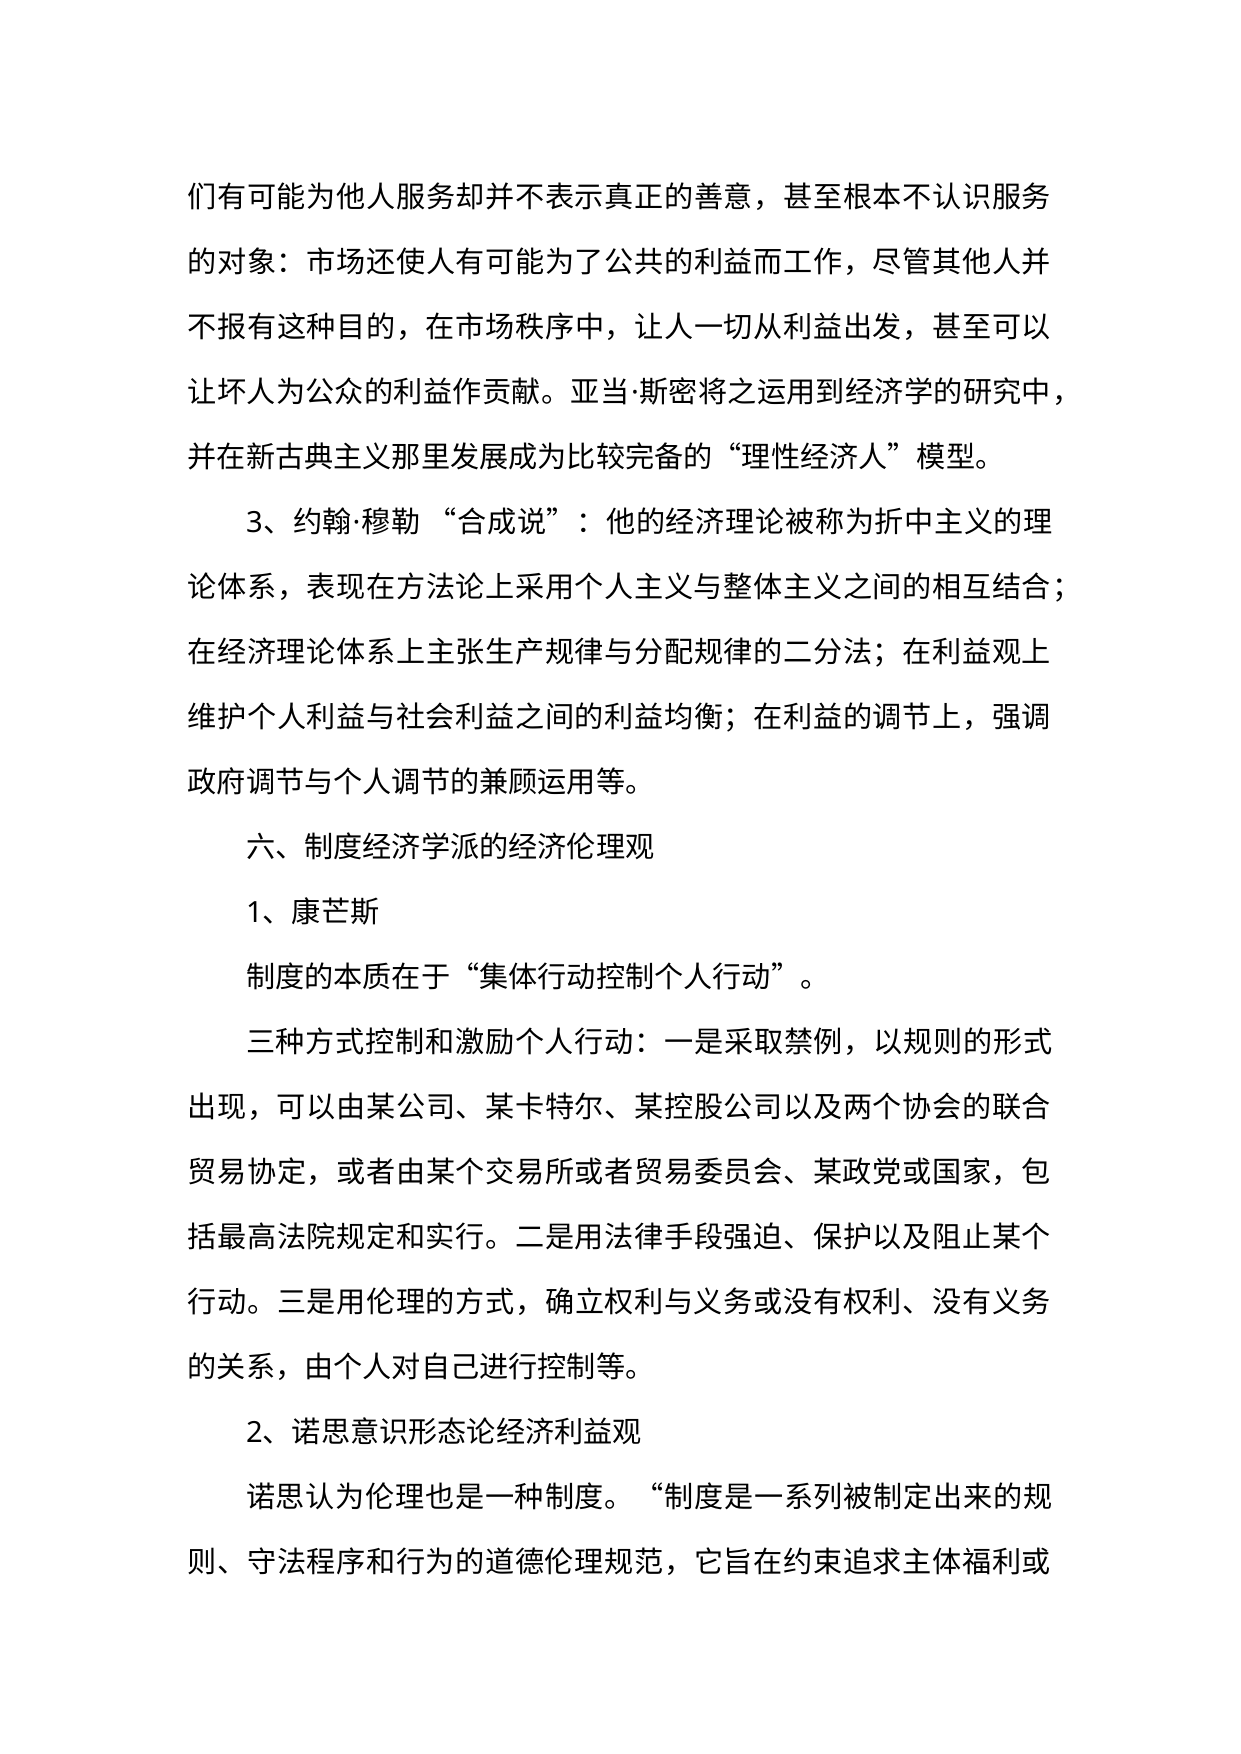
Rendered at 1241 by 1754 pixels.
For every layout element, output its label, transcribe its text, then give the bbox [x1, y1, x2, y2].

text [187, 1462, 1053, 1592]
text 1、康芒斯 [187, 877, 1053, 942]
text 2、诺思意识形态论经济利益观 [187, 1397, 1053, 1462]
text 3、约翰·穆勒 “合成说”：他的经济理论被称为折中主义的理论体系，表现在方法论上采用个人主义与整体主义之间的相互结合；在经济理论体系上主张生产规律与分配规律的二分法；在利益观上维护个人利益与社会利益之间的利益均衡；在利益的调节上，强调政府调节与个人调节的兼顾运用等。 [187, 487, 1053, 812]
text 三种方式控制和激励个人行动：一是采取禁例，以规则的形式出现，可以由某公司、某卡特尔、某控股公司以及两个协会的联合贸易协定，或者由某个交易所或者贸易委员会、某政党或国家，包括最高法院规定和实行。二是用法律手段强迫、保护以及阻止某个行动。三是用伦理的方式，确立权利与义务或没有权利、没有义务的关系，由个人对自己进行控制等。 [187, 1007, 1053, 1397]
text 制度的本质在于“集体行动控制个人行动”。 [187, 942, 1053, 1007]
text 六、制度经济学派的经济伦理观 [187, 812, 1053, 877]
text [187, 162, 1053, 487]
